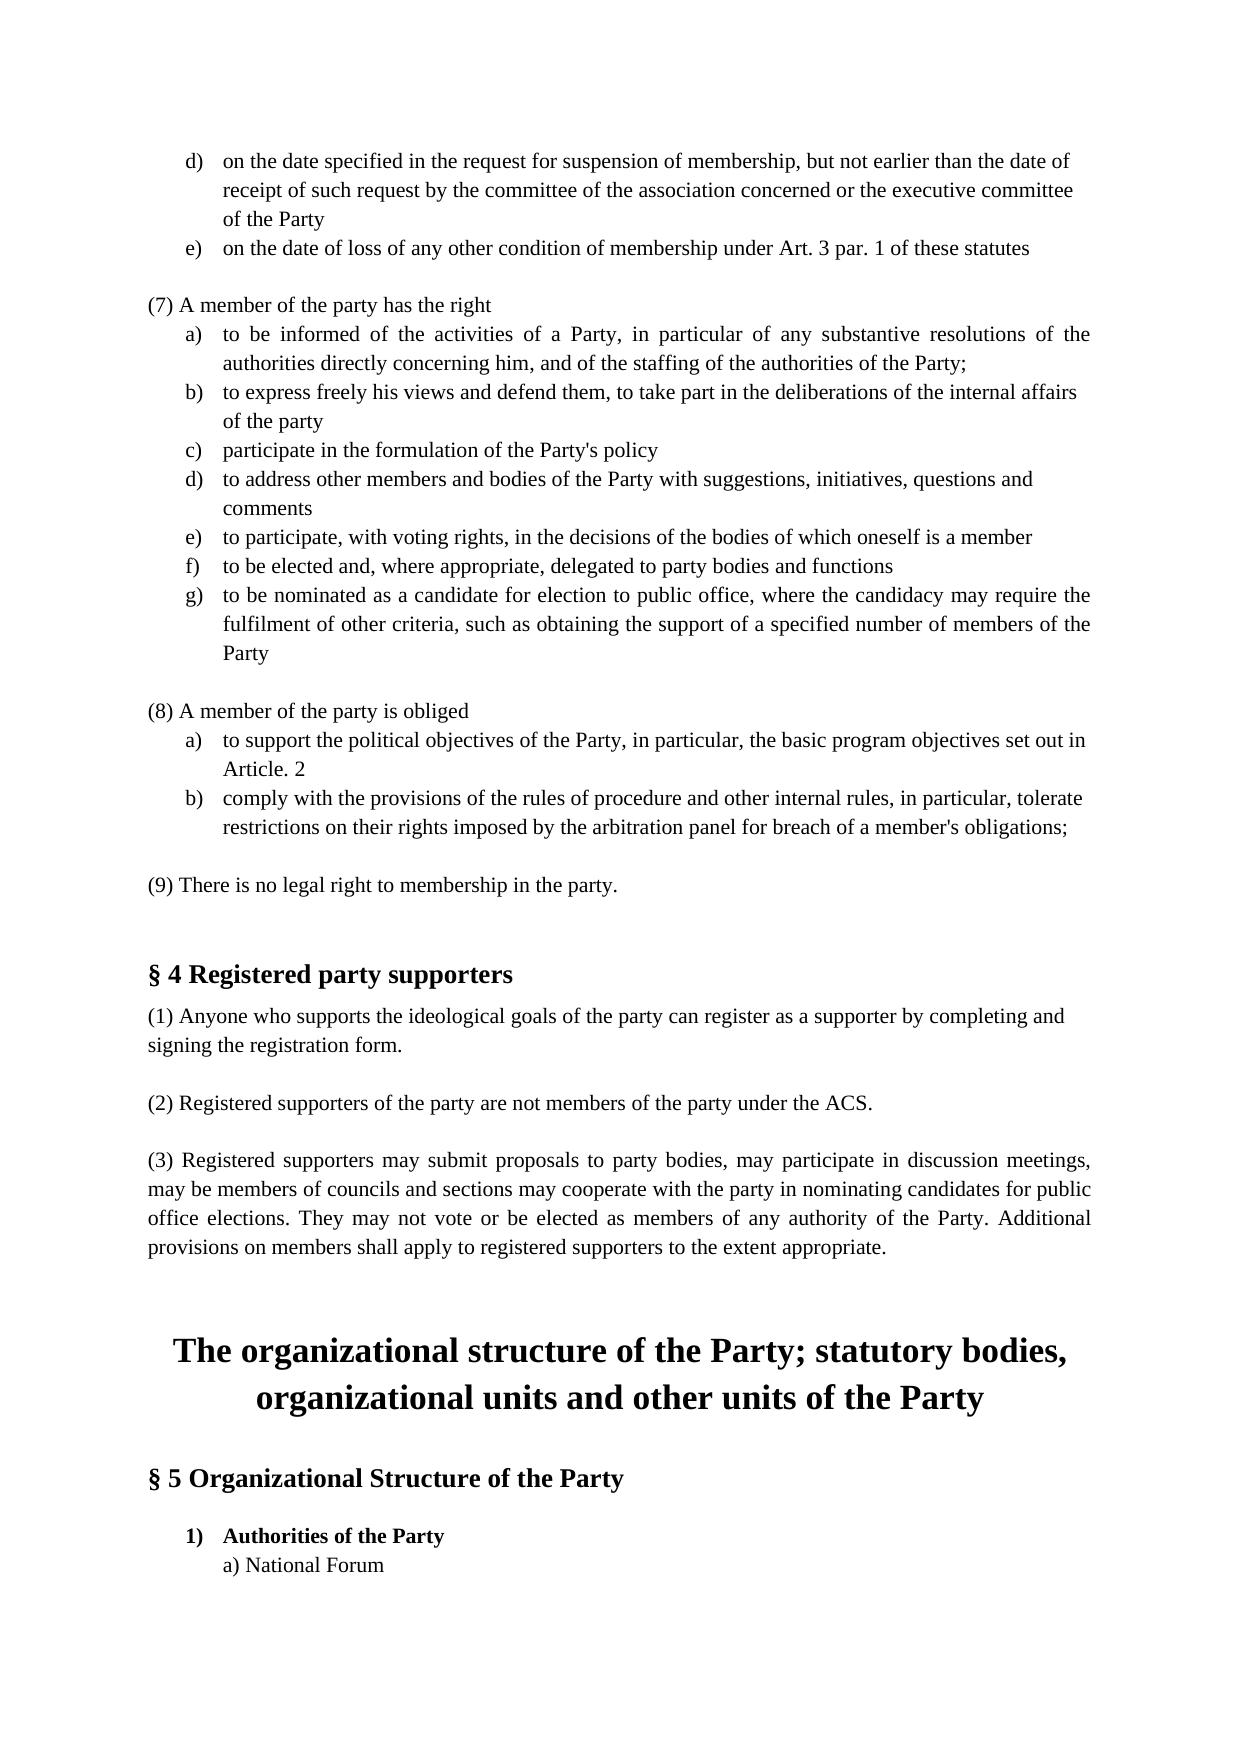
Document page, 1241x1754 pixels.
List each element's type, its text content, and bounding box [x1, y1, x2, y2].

list to participate, with voting rights, in the decisions of the bodies of which oneself is a member [185, 524, 1093, 549]
list to support the political objectives of the Party, in particular, the basic program objectives set out in Article. 2 [185, 727, 1093, 781]
text (1) Anyone who supports the ideological goals of the party can register as a supporter by completing and signing the registration form. [148, 1003, 1093, 1057]
list comply with the provisions of the rules of procedure and other internal rules, in particular, tolerate restrictions on their rights imposed by the arbitration panel for breach of a member's obligations; [185, 785, 1093, 839]
list on the date of loss of any other condition of membership under Art. 3 par. 1 of these statutes [185, 234, 1093, 260]
text (9) There is no legal right to membership in the party. [148, 872, 1093, 897]
text (8) A member of the party is obliged [148, 698, 1093, 723]
list participate in the formulation of the Party's policy [185, 437, 1093, 462]
text (3) Registered supporters may submit proposals to party bodies, may participate in discussion meetings, may be members of councils and sections may cooperate with the party in nominating candidates for public office elections. They may not vote or be elected as members of any authority of the Party. Additional provisions on members shall apply to registered supporters to the extent appropriate. [148, 1147, 1093, 1259]
text § 5 Organizational Structure of the Party [148, 1462, 1093, 1493]
list to address other members and bodies of the Party with suggestions, initiatives, questions and comments [185, 466, 1093, 520]
list to be elected and, where appropriate, delegated to party bodies and functions [185, 553, 1093, 578]
subtitle § 4 Registered party supporters [148, 959, 1093, 990]
list on the date specified in the request for suspension of membership, but not earlier than the date of receipt of such request by the committee of the association concerned or the executive committee of the Party [185, 148, 1093, 231]
list to be informed of the activities of a Party, in particular of any substantive resolutions of the authorities directly concerning him, and of the staffing of the authorities of the Party; [185, 321, 1093, 376]
list to be nominated as a candidate for election to public office, where the candidacy may require the fulfilment of other criteria, such as obtaining the support of a specified number of members of the Party [185, 582, 1093, 665]
text (2) Registered supporters of the party are not members of the party under the ACS. [148, 1089, 1093, 1115]
text (7) A member of the party has the right [148, 292, 1093, 318]
subtitle The organizational structure of the Party; statutory bodies, organizational units and other units of the Party [148, 1330, 1093, 1417]
list Authorities of the Party [185, 1523, 1093, 1548]
list to express freely his views and defend them, to take part in the deliberations of the internal affairs of the party [185, 379, 1093, 433]
list a) National Forum [223, 1552, 1093, 1577]
